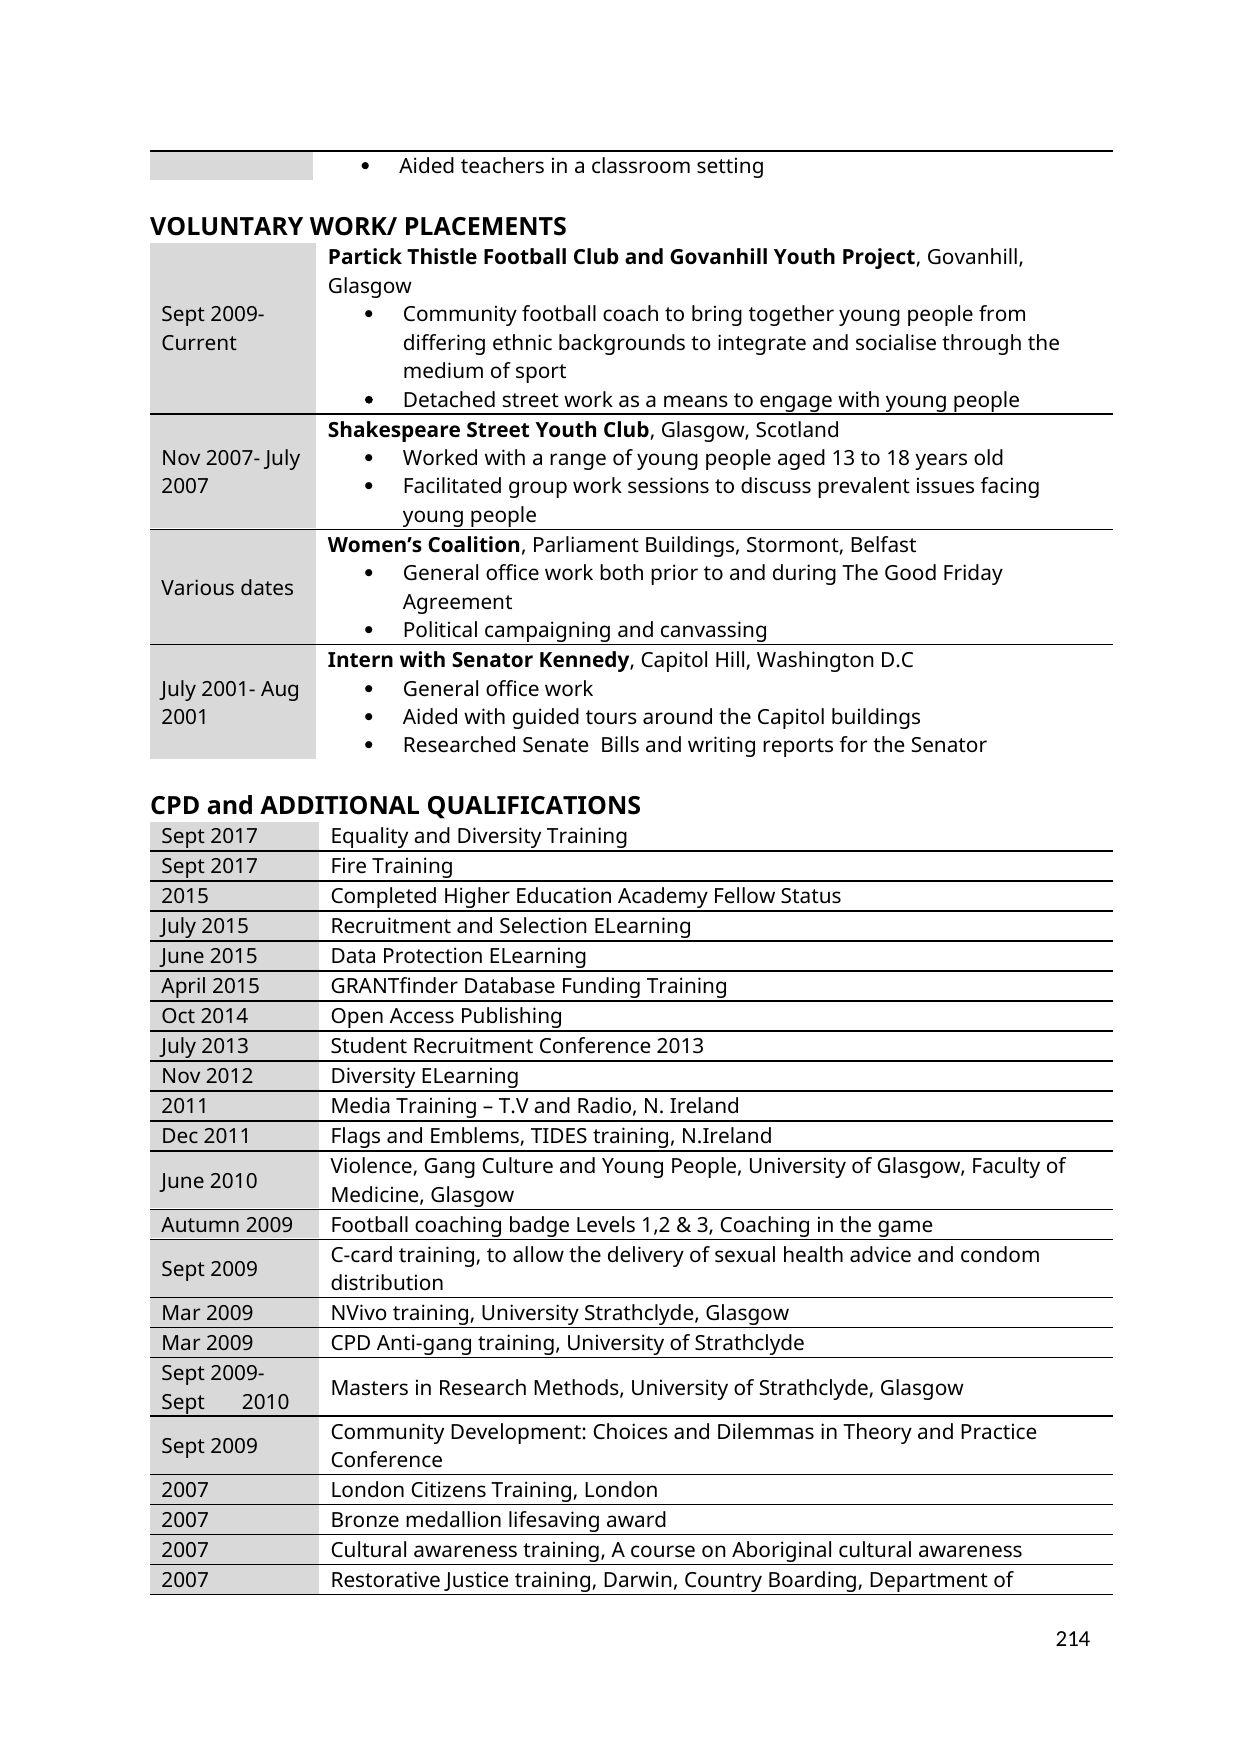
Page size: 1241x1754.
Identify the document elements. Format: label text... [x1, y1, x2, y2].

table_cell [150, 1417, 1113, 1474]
text VOLUNTARY WORK/ PLACEMENTS [150, 208, 1090, 242]
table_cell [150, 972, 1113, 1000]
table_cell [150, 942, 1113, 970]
text CPD and ADDITIONAL QUALIFICATIONS [150, 787, 1090, 822]
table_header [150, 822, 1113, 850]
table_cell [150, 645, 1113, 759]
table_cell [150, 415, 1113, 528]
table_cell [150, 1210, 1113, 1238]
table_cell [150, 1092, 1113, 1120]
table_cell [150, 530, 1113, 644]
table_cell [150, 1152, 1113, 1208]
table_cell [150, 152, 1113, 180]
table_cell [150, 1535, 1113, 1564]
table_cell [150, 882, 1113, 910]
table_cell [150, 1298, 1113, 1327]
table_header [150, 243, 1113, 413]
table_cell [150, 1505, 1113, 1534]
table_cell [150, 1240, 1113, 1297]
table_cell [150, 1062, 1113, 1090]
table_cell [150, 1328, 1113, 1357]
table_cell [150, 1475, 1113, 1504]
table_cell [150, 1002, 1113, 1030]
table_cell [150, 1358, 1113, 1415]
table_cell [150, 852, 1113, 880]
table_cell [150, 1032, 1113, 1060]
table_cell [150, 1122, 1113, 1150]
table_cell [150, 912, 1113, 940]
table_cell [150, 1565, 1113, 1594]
